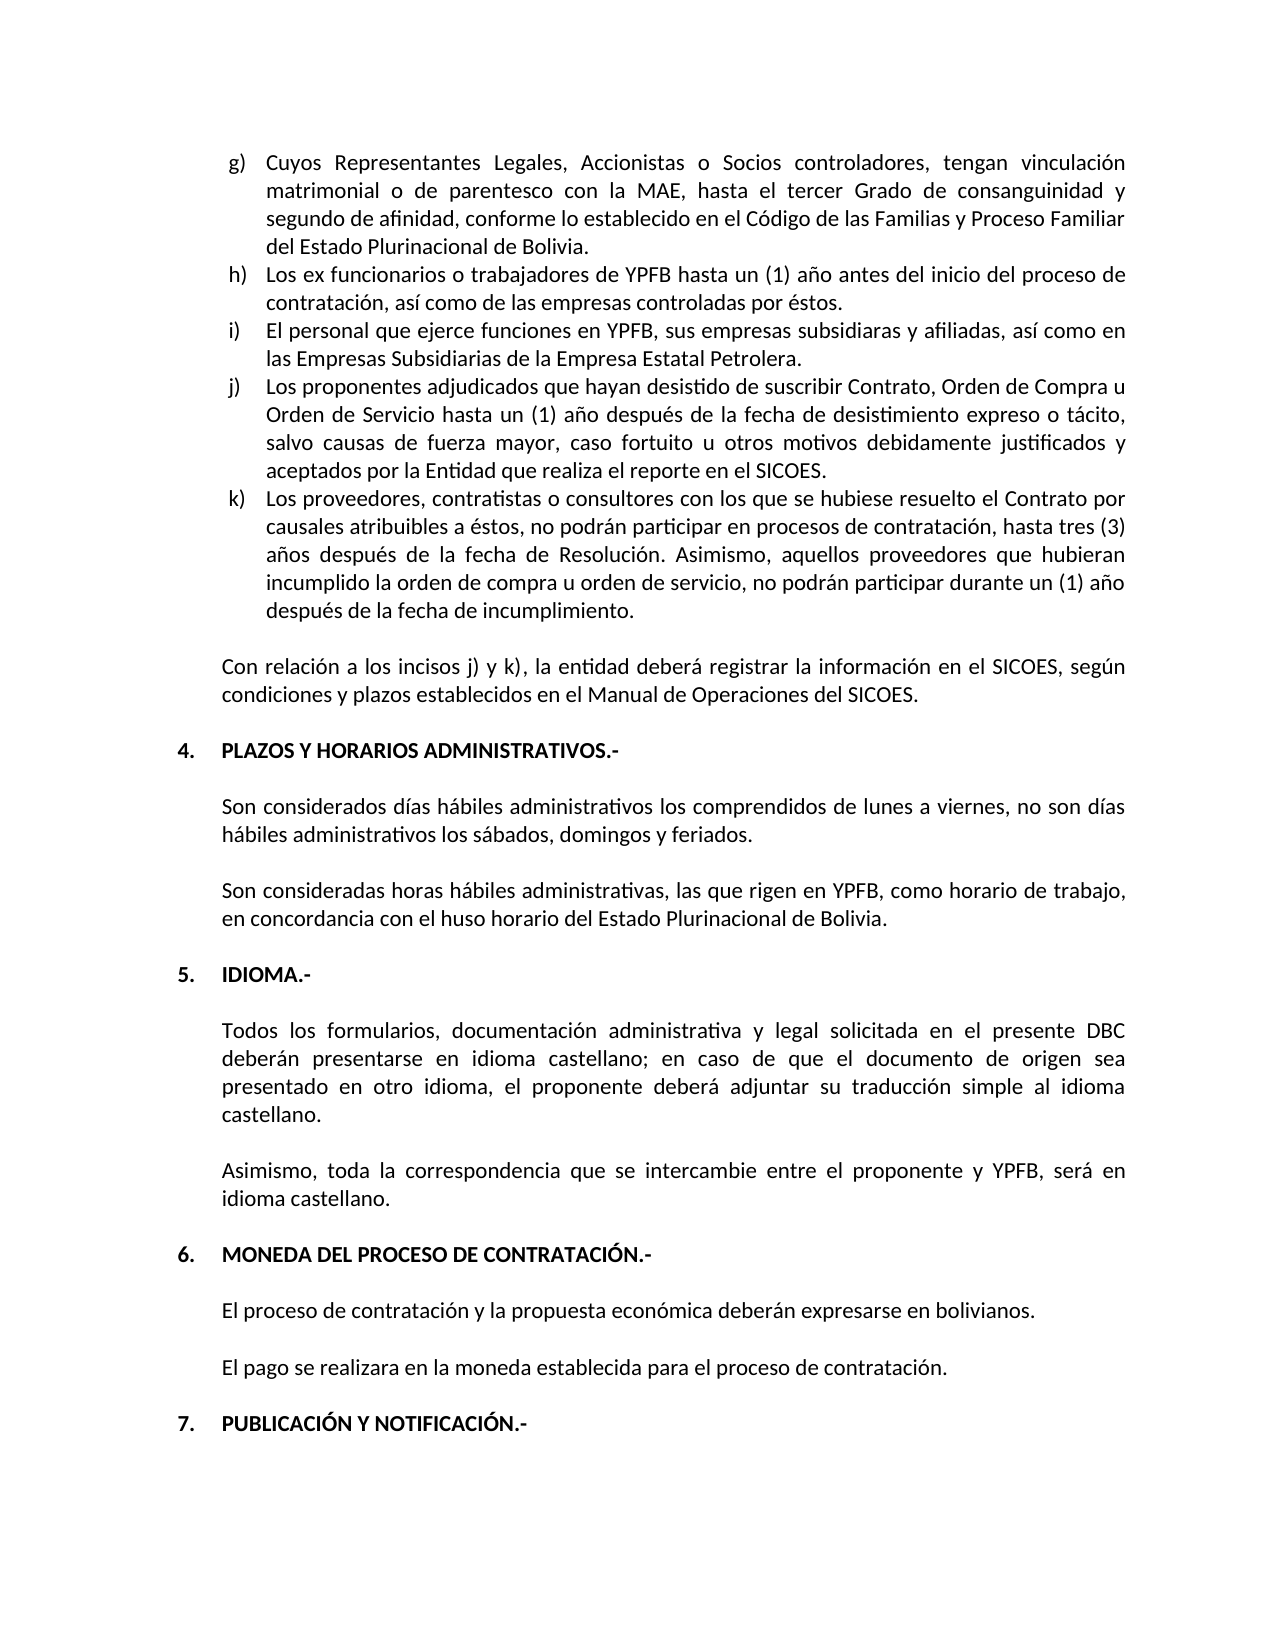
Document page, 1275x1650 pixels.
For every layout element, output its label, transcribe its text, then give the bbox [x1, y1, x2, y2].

text Todos los formularios, documentación administrativa y legal solicitada en el presente DBC deberán presentarse en idioma castellano; en caso de que el documento de origen sea presentado en otro idioma, el proponente deberá adjuntar su traducción simple al idioma castellano. [222, 1016, 1127, 1128]
list Con relación a los incisos j) y k), la entidad deberá registrar la información en el SICOES, según condiciones y plazos establecidos en el Manual de Operaciones del SICOES. [222, 652, 1127, 708]
list Son consideradas horas hábiles administrativas, las que rigen en YPFB, como horario de trabajo, en concordancia con el huso horario del Estado Plurinacional de Bolivia. [222, 876, 1127, 932]
text El pago se realizara en la moneda establecida para el proceso de contratación. [222, 1353, 1127, 1381]
list Cuyos Representantes Legales, Accionistas o Socios controladores, tengan vinculación matrimonial o de parentesco con la MAE, hasta el tercer Grado de consanguinidad y segundo de afinidad, conforme lo establecido en el Código de las Familias y Proceso Familiar del Estado Plurinacional de Bolivia. [228, 148, 1127, 260]
text Asimismo, toda la correspondencia que se intercambie entre el proponente y YPFB, será en idioma castellano. [222, 1156, 1127, 1212]
list Los proponentes adjudicados que hayan desistido de suscribir Contrato, Orden de Compra u Orden de Servicio hasta un (1) año después de la fecha de desistimiento expreso o tácito, salvo causas de fuerza mayor, caso fortuito u otros motivos debidamente justificados y aceptados por la Entidad que realiza el reporte en el SICOES. [228, 372, 1127, 484]
list MONEDA DEL PROCESO DE CONTRATACIÓN.- [177, 1241, 1127, 1268]
list PLAZOS Y HORARIOS ADMINISTRATIVOS.- [177, 736, 1127, 764]
list Los ex funcionarios o trabajadores de YPFB hasta un (1) año antes del inicio del proceso de contratación, así como de las empresas controladas por éstos. [228, 260, 1127, 316]
list IDIOMA.- [177, 960, 1127, 988]
list PUBLICACIÓN Y NOTIFICACIÓN.- [177, 1409, 1127, 1437]
list Los proveedores, contratistas o consultores con los que se hubiese resuelto el Contrato por causales atribuibles a éstos, no podrán participar en procesos de contratación, hasta tres (3) años después de la fecha de Resolución. Asimismo, aquellos proveedores que hubieran incumplido la orden de compra u orden de servicio, no podrán participar durante un (1) año después de la fecha de incumplimiento. [228, 484, 1127, 624]
list El personal que ejerce funciones en YPFB, sus empresas subsidiaras y afiliadas, así como en las Empresas Subsidiarias de la Empresa Estatal Petrolera. [228, 316, 1127, 372]
list Son considerados días hábiles administrativos los comprendidos de lunes a viernes, no son días hábiles administrativos los sábados, domingos y feriados. [222, 792, 1127, 848]
text El proceso de contratación y la propuesta económica deberán expresarse en bolivianos. [222, 1297, 1127, 1324]
